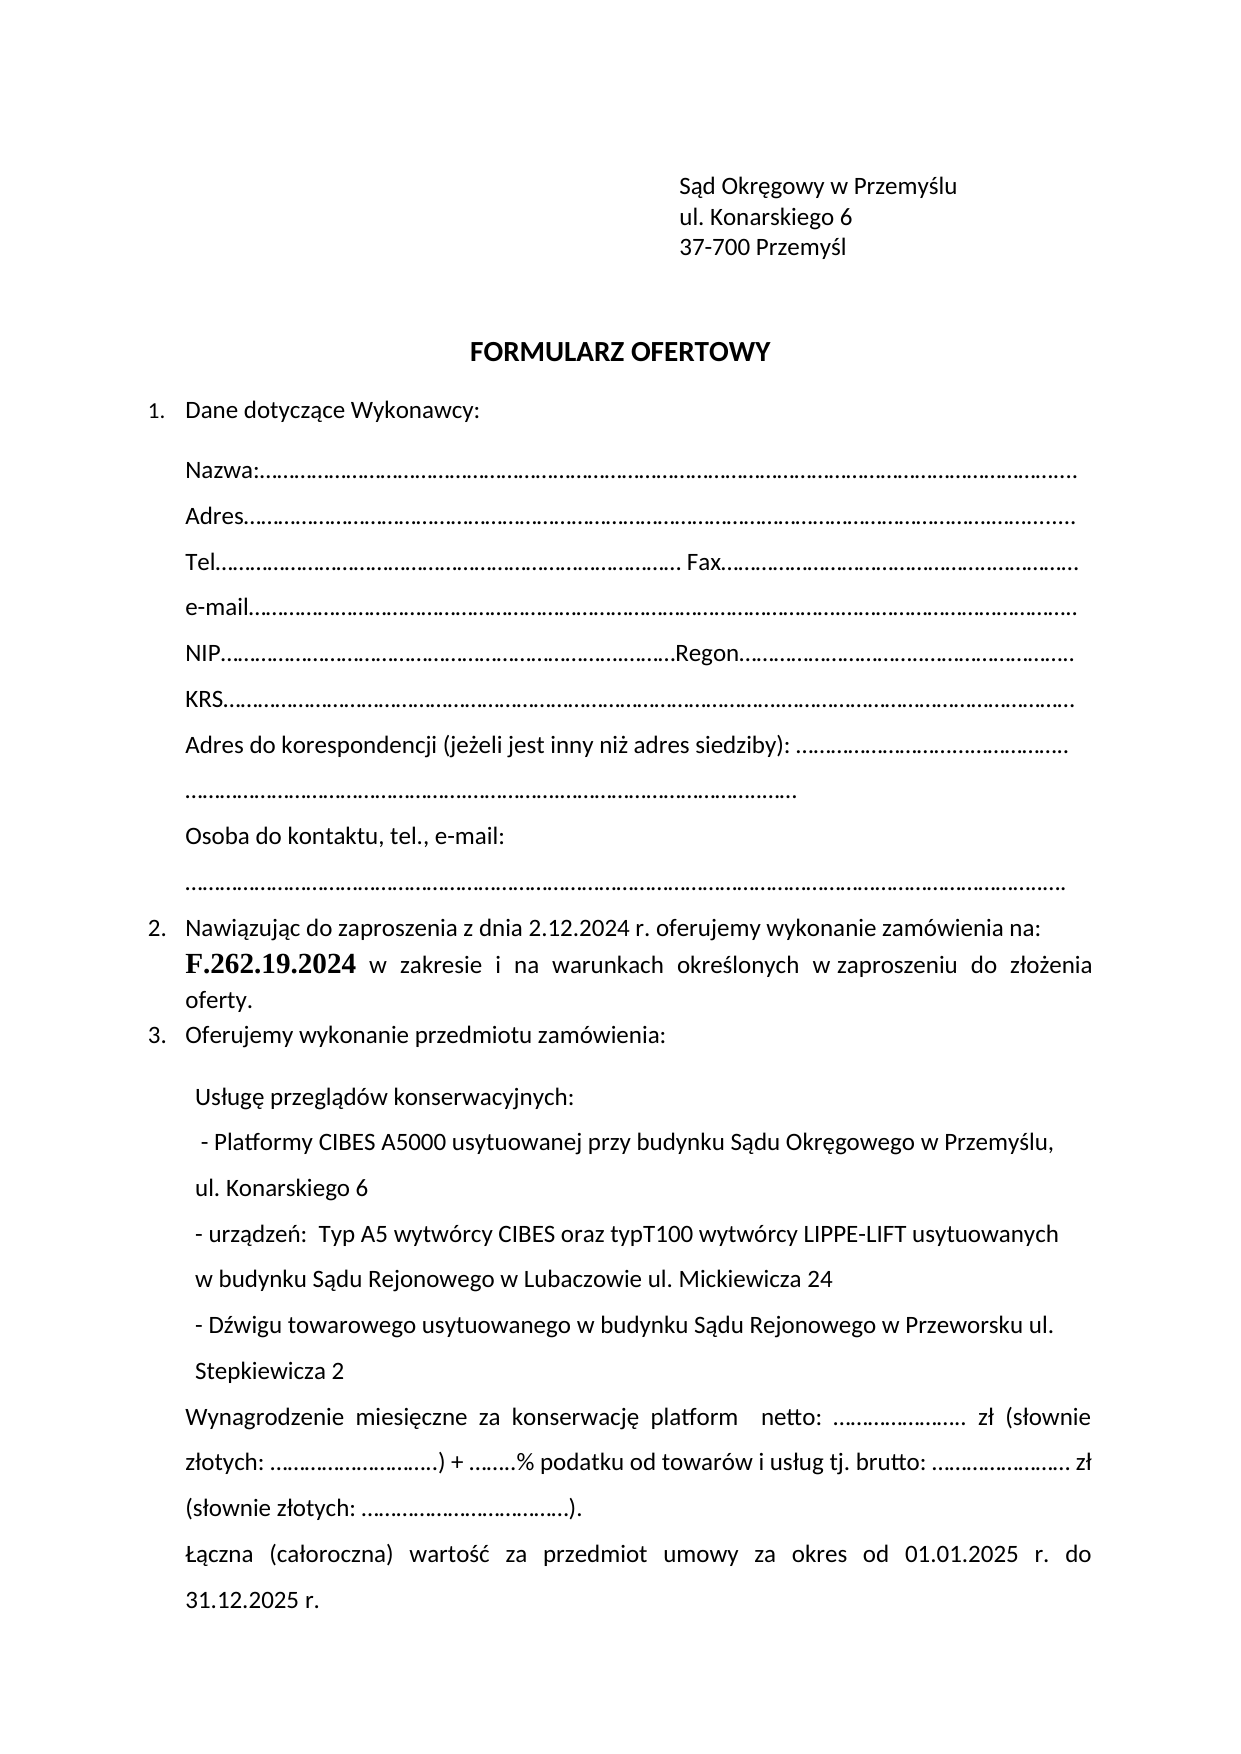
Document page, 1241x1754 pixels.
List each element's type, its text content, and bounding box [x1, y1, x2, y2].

list e-mail………………………………………………………………………………………….………………………………….. [185, 592, 1093, 622]
text ul. Konarskiego 6 [679, 201, 1093, 232]
list Osoba do kontaktu, tel., e-mail: …………………………………………………………………………………………………………………………………..…. [185, 820, 1093, 896]
text FORMULARZ OFERTOWY [148, 333, 1093, 369]
text Sąd Okręgowy w Przemyślu [679, 171, 1093, 201]
text 37-700 Przemyśl [679, 232, 1093, 262]
list Wynagrodzenie miesięczne za konserwację platform netto: ………………….. zł (słownie złotych: ………………………..) + ……..% podatku od towarów i usług tj. brutto: …………………… zł (słownie złotych: ………………………………). [185, 1401, 1093, 1523]
list Łączna (całoroczna) wartość za przedmiot umowy za okres od 01.01.2025 r. do 31.12.2025 r. [185, 1538, 1093, 1614]
text F.262.19.2024 w zakresie i na warunkach określonych w zaproszeniu do złożenia oferty. [185, 947, 1093, 1015]
text Usługę przeglądów konserwacyjnych: [195, 1081, 1093, 1111]
text - Platformy CIBES A5000 usytuowanej przy budynku Sądu Okręgowego w Przemyślu, ul. Konarskiego 6 [195, 1126, 1093, 1203]
list Nazwa:………………………………………………………………………………………………………………………….... [185, 454, 1093, 485]
list Nawiązując do zaproszenia z dnia 2.12.2024 r. oferujemy wykonanie zamówienia na: [148, 912, 1093, 942]
text - urządzeń: Typ A5 wytwórcy CIBES oraz typT100 wytwórcy LIPPE-LIFT usytuowanych w budynku Sądu Rejonowego w Lubaczowie ul. Mickiewicza 24 [195, 1218, 1093, 1294]
text - Dźwigu towarowego usytuowanego w budynku Sądu Rejonowego w Przeworsku ul. Stepkiewicza 2 [195, 1309, 1093, 1386]
list KRS…………………………………………………………………………………….…………………………………………… [185, 683, 1093, 713]
list Oferujemy wykonanie przedmiotu zamówienia: [148, 1020, 1093, 1050]
list Adres………………………………………………………………………………………………………………….……........ [185, 500, 1093, 531]
list NIP…………………………………………………………….………Regon…………………………..…………………….. [185, 637, 1093, 668]
list Dane dotyczące Wykonawcy: [148, 394, 1093, 425]
list Adres do korespondencji (jeżeli jest inny niż adres siedziby): ………………………...……………..………………………………………….…………….……………………………..…… [185, 729, 1093, 805]
list Tel……………………………………………………………………… Fax………………………………………..…………… [185, 546, 1093, 576]
